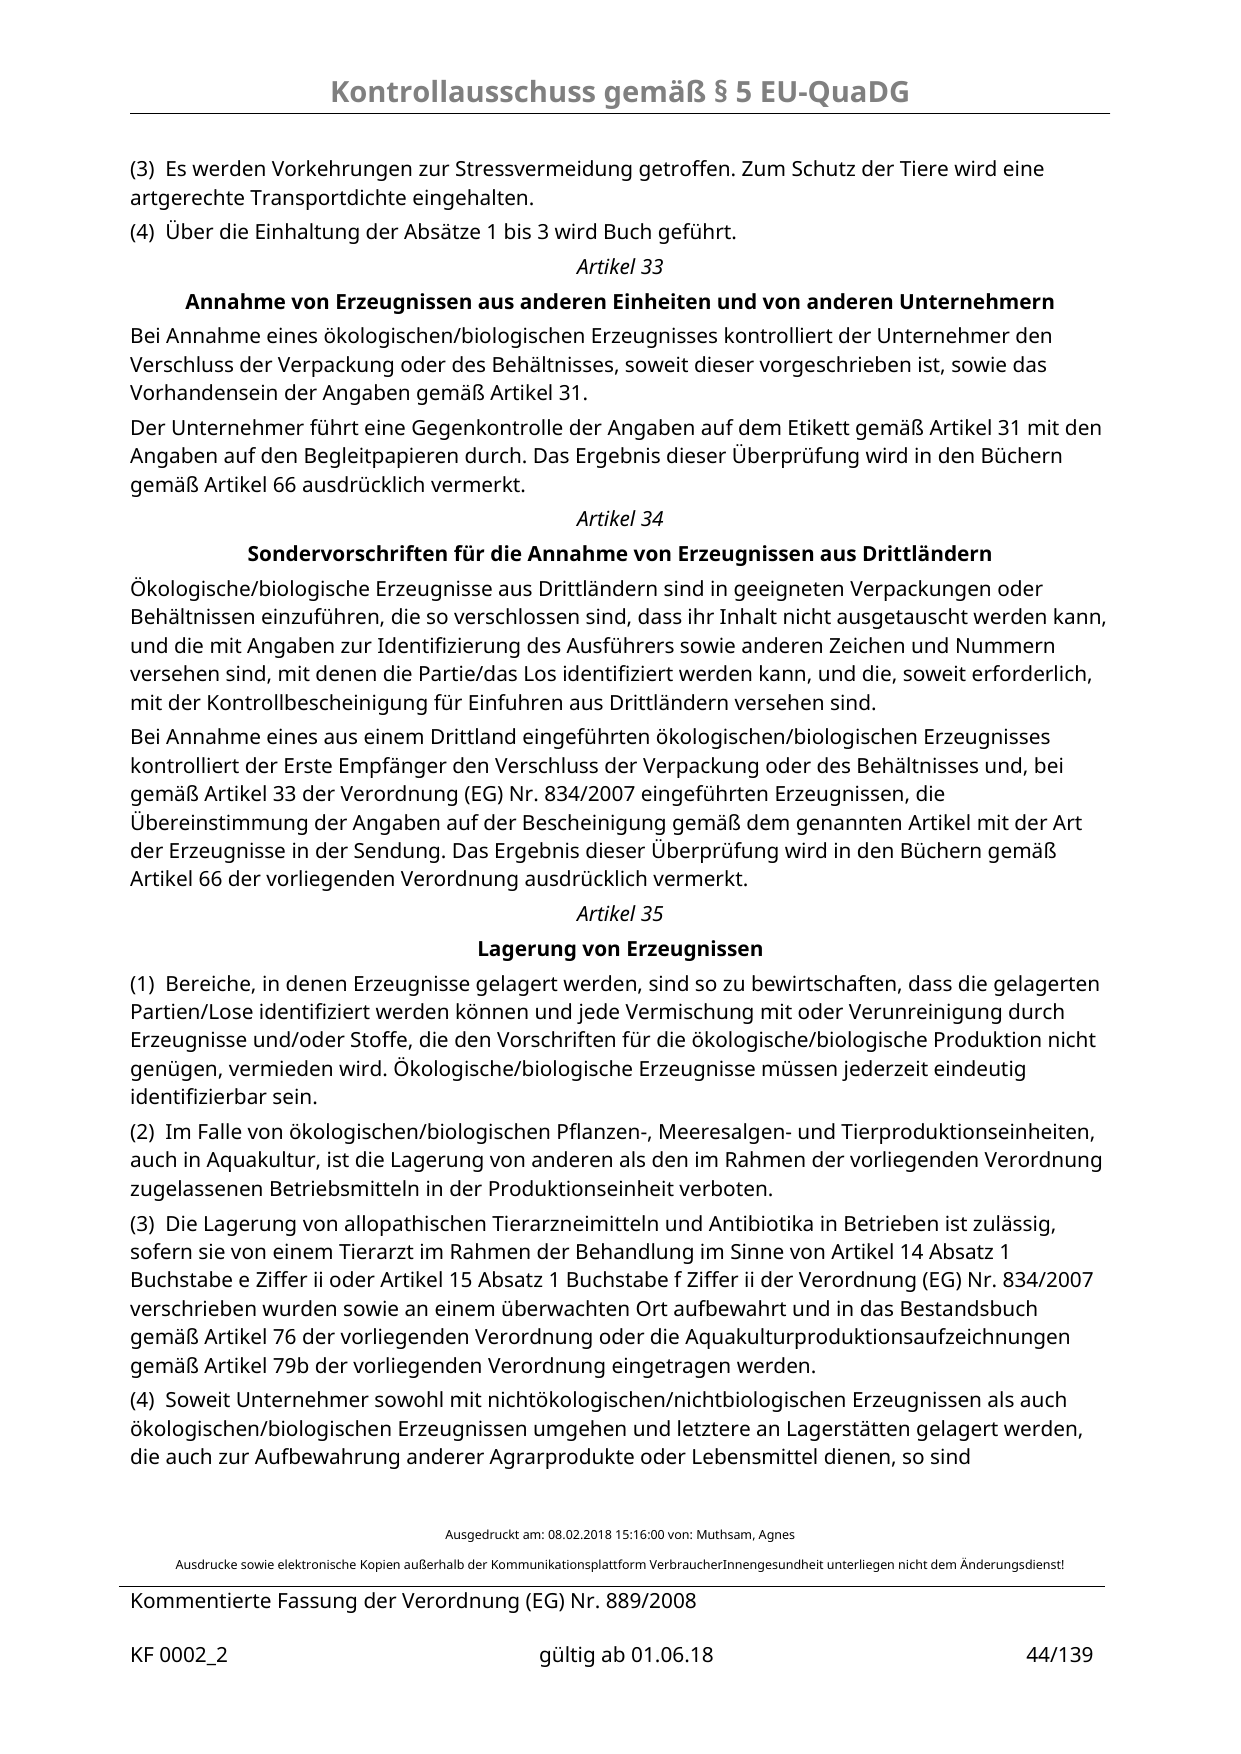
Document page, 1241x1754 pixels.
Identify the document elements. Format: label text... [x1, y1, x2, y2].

text Artikel 35 [130, 899, 1110, 928]
text Annahme von Erzeugnissen aus anderen Einheiten und von anderen Unternehmern [130, 287, 1110, 315]
text (4) Über die Einhaltung der Absätze 1 bis 3 wird Buch geführt. [130, 217, 1110, 246]
text Sondervorschriften für die Annahme von Erzeugnissen aus Drittländern [130, 539, 1110, 568]
text (3) Die Lagerung von allopathischen Tierarzneimitteln und Antibiotika in Betrieben ist zulässig, sofern sie von einem Tierarzt im Rahmen der Behandlung im Sinne von Artikel 14 Absatz 1 Buchstabe e Ziffer ii oder Artikel 15 Absatz 1 Buchstabe f Ziffer ii der Verordnung (EG) Nr. 834/2007 verschrieben wurden sowie an einem überwachten Ort aufbewahrt und in das Bestandsbuch gemäß Artikel 76 der vorliegenden Verordnung oder die Aquakulturproduktionsaufzeichnungen gemäß Artikel 79b der vorliegenden Verordnung eingetragen werden. [130, 1209, 1110, 1379]
text Bei Annahme eines ökologischen/biologischen Erzeugnisses kontrolliert der Unternehmer den Verschluss der Verpackung oder des Behältnisses, soweit dieser vorgeschrieben ist, sowie das Vorhandensein der Angaben gemäß Artikel 31. [130, 321, 1110, 407]
text (3) Es werden Vorkehrungen zur Stressvermeidung getroffen. Zum Schutz der Tiere wird eine artgerechte Transportdichte eingehalten. [130, 154, 1110, 211]
text (2) Im Falle von ökologischen/biologischen Pflanzen-, Meeresalgen- und Tierproduktionseinheiten, auch in Aquakultur, ist die Lagerung von anderen als den im Rahmen der vorliegenden Verordnung zugelassenen Betriebsmitteln in der Produktionseinheit verboten. [130, 1117, 1110, 1202]
text Lagerung von Erzeugnissen [130, 934, 1110, 962]
text Artikel 33 [130, 252, 1110, 281]
text Ökologische/biologische Erzeugnisse aus Drittländern sind in geeigneten Verpackungen oder Behältnissen einzuführen, die so verschlossen sind, dass ihr Inhalt nicht ausgetauscht werden kann, und die mit Angaben zur Identifizierung des Ausführers sowie anderen Zeichen und Nummern versehen sind, mit denen die Partie/das Los identifiziert werden kann, und die, soweit erforderlich, mit der Kontrollbescheinigung für Einfuhren aus Drittländern versehen sind. [130, 574, 1110, 716]
text (1) Bereiche, in denen Erzeugnisse gelagert werden, sind so zu bewirtschaften, dass die gelagerten Partien/Lose identifiziert werden können und jede Vermischung mit oder Verunreinigung durch Erzeugnisse und/oder Stoffe, die den Vorschriften für die ökologische/biologische Produktion nicht genügen, vermieden wird. Ökologische/biologische Erzeugnisse müssen jederzeit eindeutig identifizierbar sein. [130, 969, 1110, 1111]
text Der Unternehmer führt eine Gegenkontrolle der Angaben auf dem Etikett gemäß Artikel 31 mit den Angaben auf den Begleitpapieren durch. Das Ergebnis dieser Überprüfung wird in den Büchern gemäß Artikel 66 ausdrücklich vermerkt. [130, 413, 1110, 498]
text Artikel 34 [130, 504, 1110, 533]
text Bei Annahme eines aus einem Drittland eingeführten ökologischen/biologischen Erzeugnisses kontrolliert der Erste Empfänger den Verschluss der Verpackung oder des Behältnisses und, bei gemäß Artikel 33 der Verordnung (EG) Nr. 834/2007 eingeführten Erzeugnissen, die Übereinstimmung der Angaben auf der Bescheinigung gemäß dem genannten Artikel mit der Art der Erzeugnisse in der Sendung. Das Ergebnis dieser Überprüfung wird in den Büchern gemäß Artikel 66 der vorliegenden Verordnung ausdrücklich vermerkt. [130, 722, 1110, 893]
text (4) Soweit Unternehmer sowohl mit nichtökologischen/nichtbiologischen Erzeugnissen als auch ökologischen/biologischen Erzeugnissen umgehen und letztere an Lagerstätten gelagert werden, die auch zur Aufbewahrung anderer Agrarprodukte oder Lebensmittel dienen, so sind [130, 1386, 1110, 1471]
